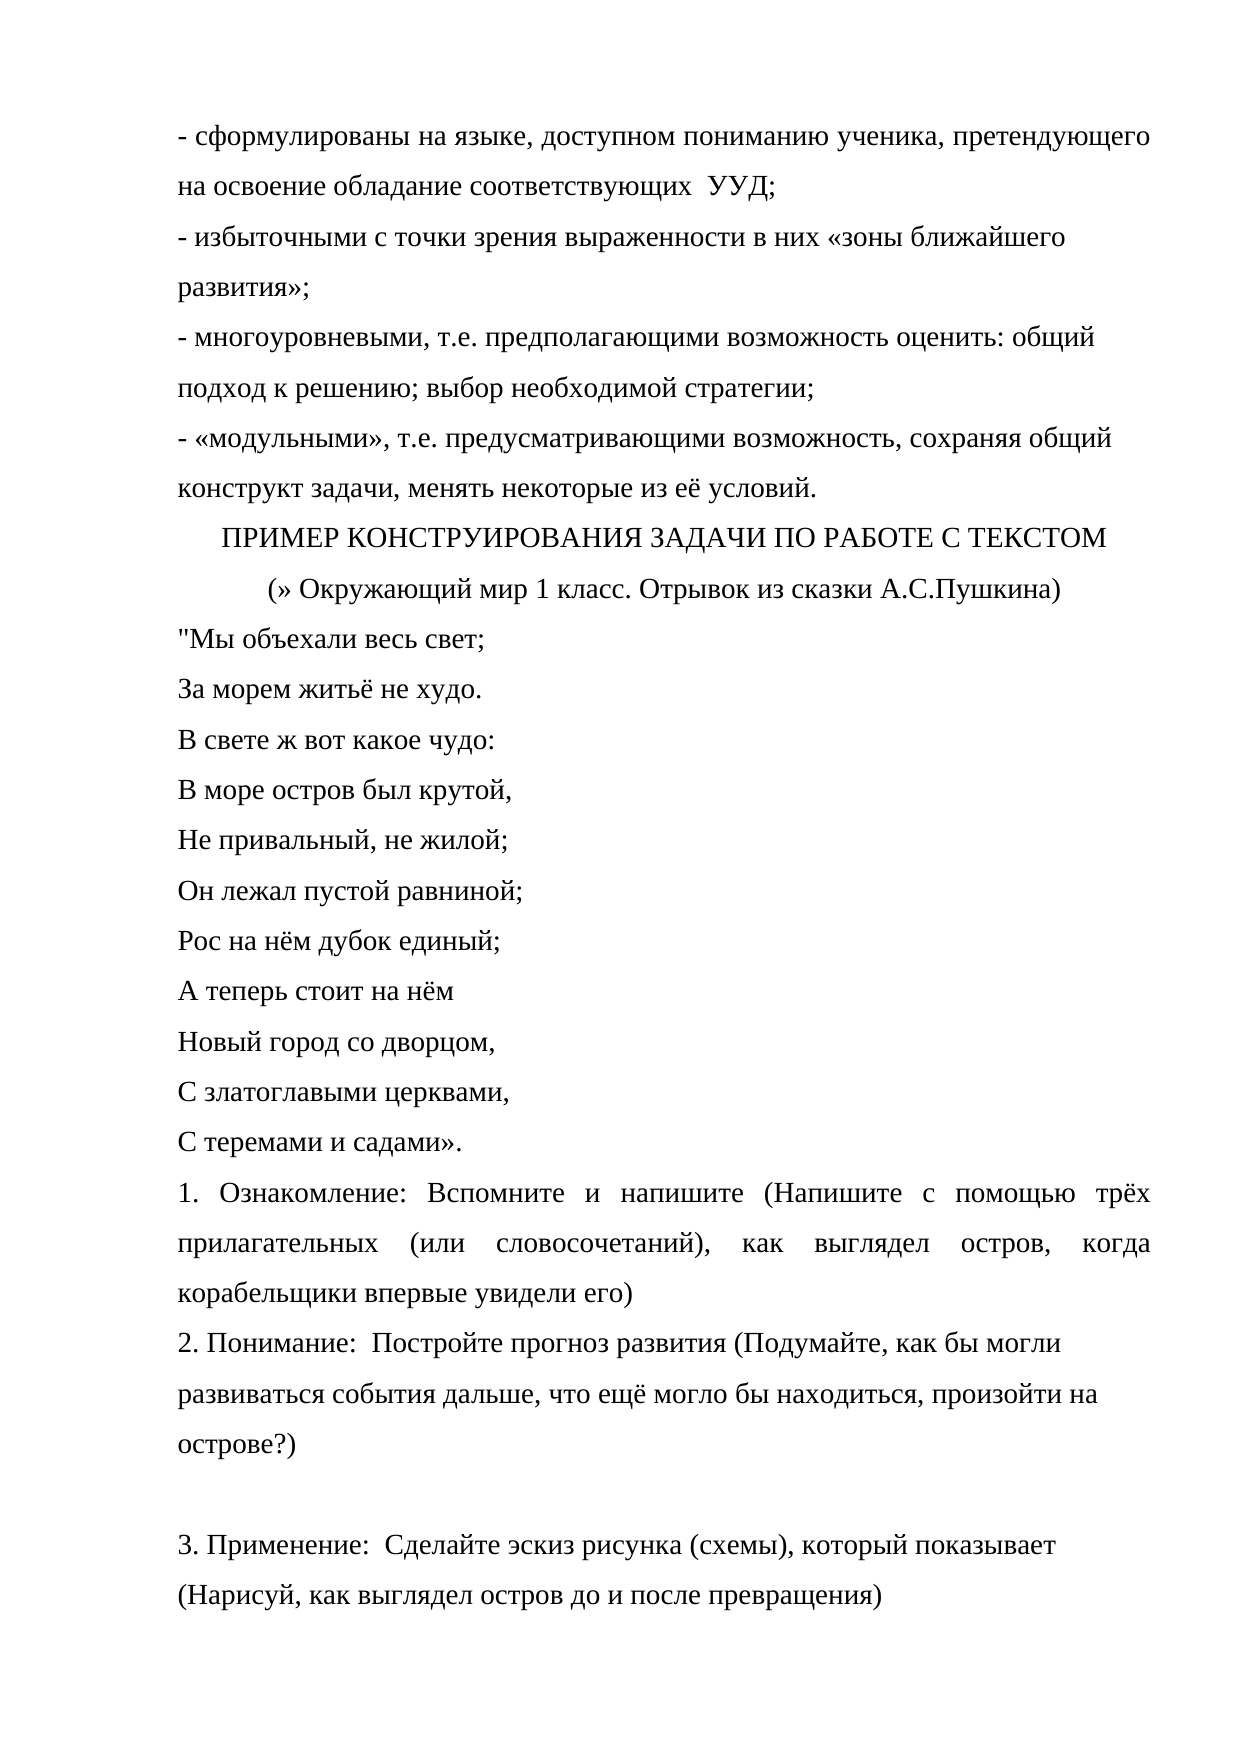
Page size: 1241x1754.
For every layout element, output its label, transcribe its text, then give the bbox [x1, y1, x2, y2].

text (» Окружающий мир 1 класс. Отрывок из сказки А.С.Пушкина) [177, 571, 1152, 604]
text - многоуровневыми, т.е. предполагающими возможность оценить: общий [177, 319, 1152, 353]
text 1. Ознакомление: Вспомните и напишите (Напишите с помощью трёх прилагательных (или словосочетаний), как выглядел остров, когда корабельщики впервые увидели его) [177, 1175, 1152, 1309]
text 3. Применение: Сделайте эскиз рисунка (схемы), который показывает (Нарисуй, как выглядел остров до и после превращения) [177, 1527, 1152, 1611]
text - избыточными с точки зрения выраженности в них «зоны ближайшего [177, 219, 1152, 252]
text конструкт задачи, менять некоторые из её условий. [177, 470, 1152, 504]
text подход к решению; выбор необходимой стратегии; [177, 370, 1152, 403]
text развития»; [177, 269, 1152, 303]
text 2. Понимание: Постройте прогноз развития (Подумайте, как бы могли развиваться события дальше, что ещё могло бы находиться, произойти на острове?) [177, 1326, 1152, 1460]
text - сформулированы на языке, доступном пониманию ученика, претендующего на освоение обладание соответствующих УУД; [177, 118, 1152, 202]
text ПРИМЕР КОНСТРУИРОВАНИЯ ЗАДАЧИ ПО РАБОТЕ С ТЕКСТОМ [177, 521, 1152, 554]
text - «модульными», т.е. предусматривающими возможность, сохраняя общий [177, 420, 1152, 453]
text "Мы объехали весь свет; За морем житьё не худо. В свете ж вот какое чудо: В море остров был крутой, Не привальный, не жилой; Он лежал пустой равниной; Рос на нём дубок единый; А теперь стоит на нём Новый город со дворцом, С златоглавыми церквами, С теремами и садами». [177, 621, 1152, 1158]
